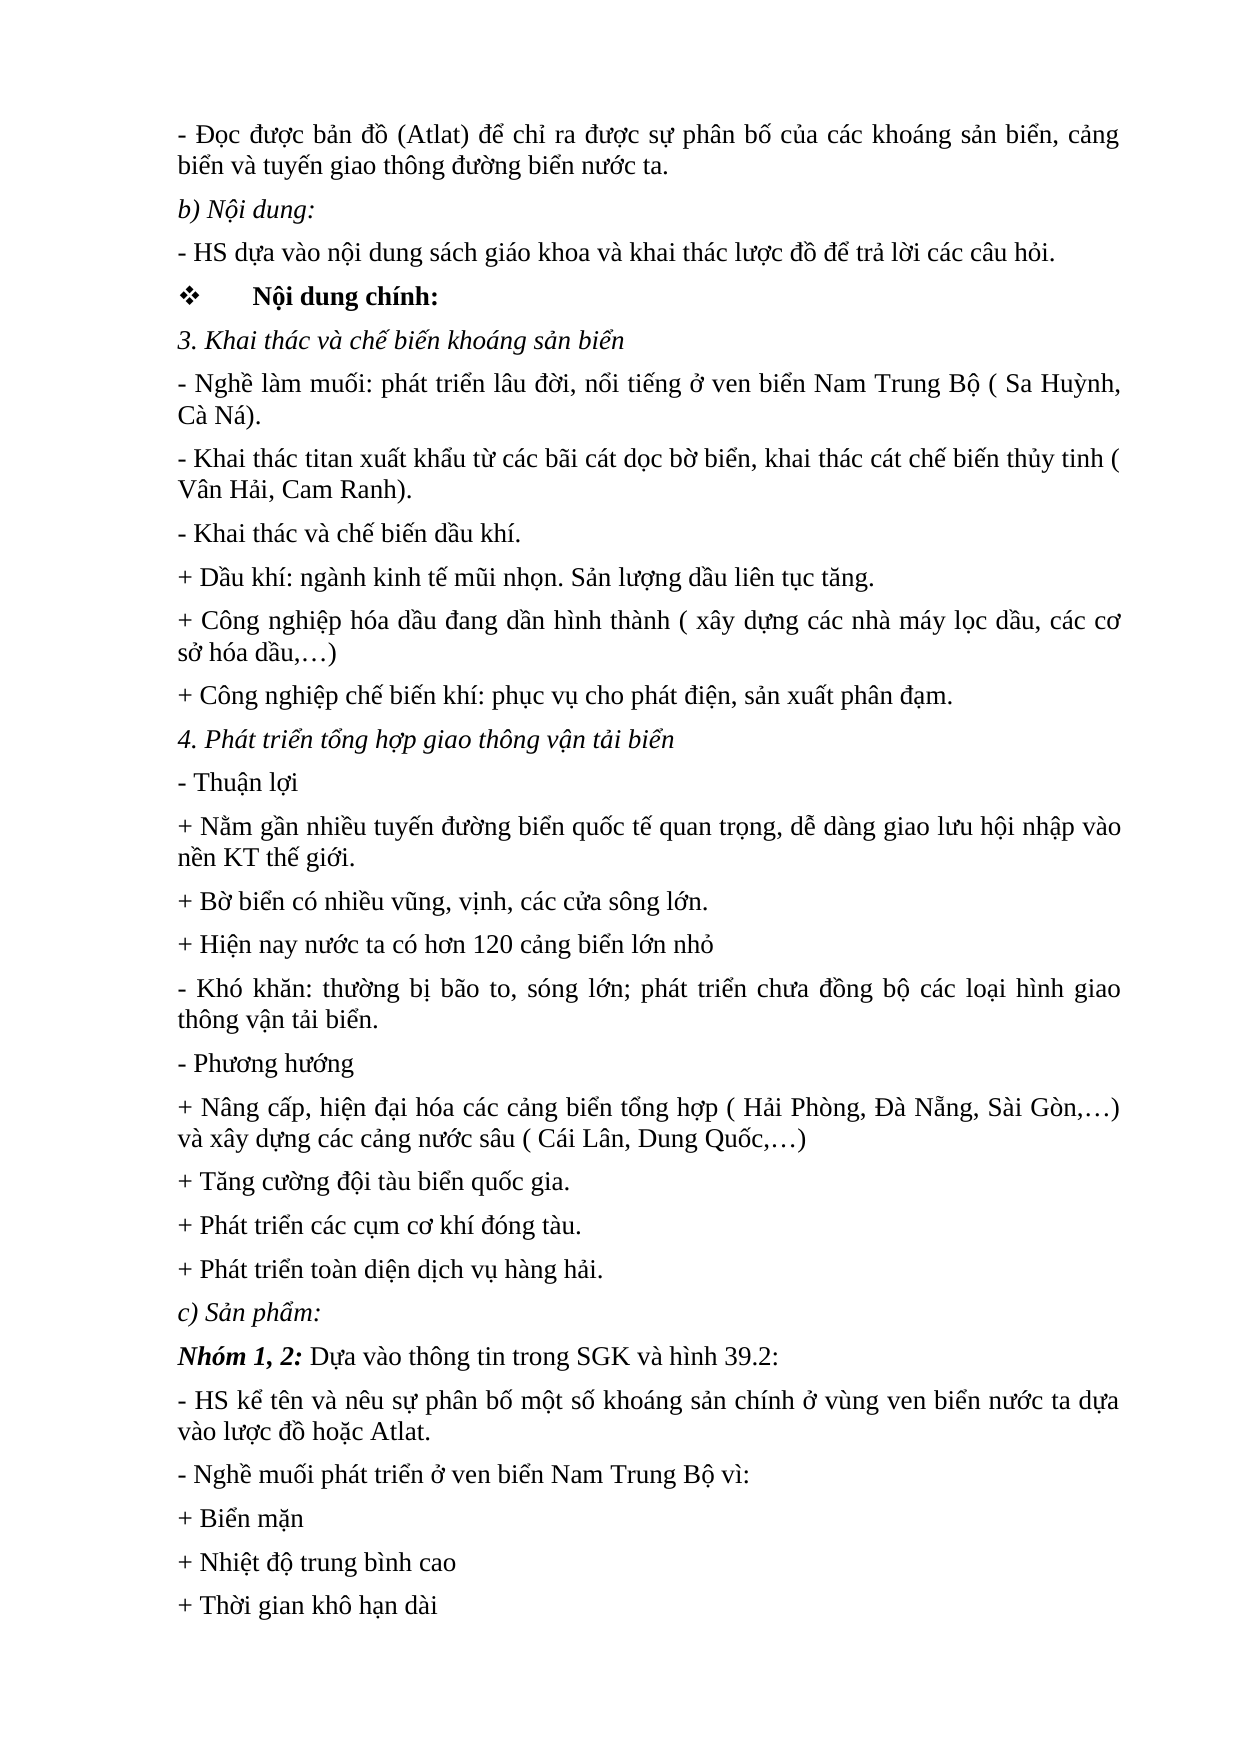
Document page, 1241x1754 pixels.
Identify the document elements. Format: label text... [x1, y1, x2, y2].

text + Công nghiệp chế biến khí: phục vụ cho phát điện, sản xuất phân đạm. [177, 679, 1122, 710]
text + Nằm gần nhiều tuyến đường biển quốc tế quan trọng, dễ dàng giao lưu hội nhập vào nền KT thế giới. [177, 810, 1122, 872]
text 3. Khai thác và chế biến khoáng sản biển [177, 324, 1122, 355]
text + Dầu khí: ngành kinh tế mũi nhọn. Sản lượng dầu liên tục tăng. [177, 561, 1122, 592]
text + Hiện nay nước ta có hơn 120 cảng biển lớn nhỏ [177, 929, 1122, 960]
list Nội dung chính: [177, 280, 1122, 311]
text + Phát triển các cụm cơ khí đóng tàu. [177, 1209, 1122, 1240]
text + Tăng cường đội tàu biển quốc gia. [177, 1166, 1122, 1197]
text + Biển mặn [177, 1502, 1122, 1533]
text - Khai thác titan xuất khẩu từ các bãi cát dọc bờ biển, khai thác cát chế biến thủy tinh ( Vân Hải, Cam Ranh). [177, 442, 1122, 505]
text 4. Phát triển tổng hợp giao thông vận tải biển [177, 723, 1122, 754]
text + Nâng cấp, hiện đại hóa các cảng biển tổng hợp ( Hải Phòng, Đà Nẵng, Sài Gòn,…) và xây dựng các cảng nước sâu ( Cái Lân, Dung Quốc,…) [177, 1091, 1122, 1153]
text + Thời gian khô hạn dài [177, 1589, 1122, 1621]
text + Nhiệt độ trung bình cao [177, 1546, 1122, 1577]
text - Nghề làm muối: phát triển lâu đời, nổi tiếng ở ven biển Nam Trung Bộ ( Sa Huỳnh, Cà Ná). [177, 368, 1122, 430]
text - HS kể tên và nêu sự phân bố một số khoáng sản chính ở vùng ven biển nước ta dựa vào lược đồ hoặc Atlat. [177, 1384, 1122, 1446]
text - HS dựa vào nội dung sách giáo khoa và khai thác lược đồ để trả lời các câu hỏi. [177, 237, 1122, 268]
text - Đọc được bản đồ (Atlat) để chỉ ra được sự phân bố của các khoáng sản biển, cảng biển và tuyến giao thông đường biển nước ta. [177, 118, 1122, 180]
text + Bờ biển có nhiều vũng, vịnh, các cửa sông lớn. [177, 885, 1122, 916]
text - Nghề muối phát triển ở ven biển Nam Trung Bộ vì: [177, 1458, 1122, 1490]
text - Thuận lợi [177, 767, 1122, 798]
list c) Sản phẩm: [177, 1296, 1122, 1328]
text + Phát triển toàn diện dịch vụ hàng hải. [177, 1253, 1122, 1284]
text - Khó khăn: thường bị bão to, sóng lớn; phát triển chưa đồng bộ các loại hình giao thông vận tải biển. [177, 972, 1122, 1034]
text Nhóm 1, 2: Dựa vào thông tin trong SGK và hình 39.2: [177, 1340, 1122, 1371]
text - Khai thác và chế biến dầu khí. [177, 517, 1122, 548]
text b) Nội dung: [177, 193, 1122, 224]
text + Công nghiệp hóa dầu đang dần hình thành ( xây dựng các nhà máy lọc dầu, các cơ sở hóa dầu,…) [177, 604, 1122, 667]
text - Phương hướng [177, 1047, 1122, 1078]
